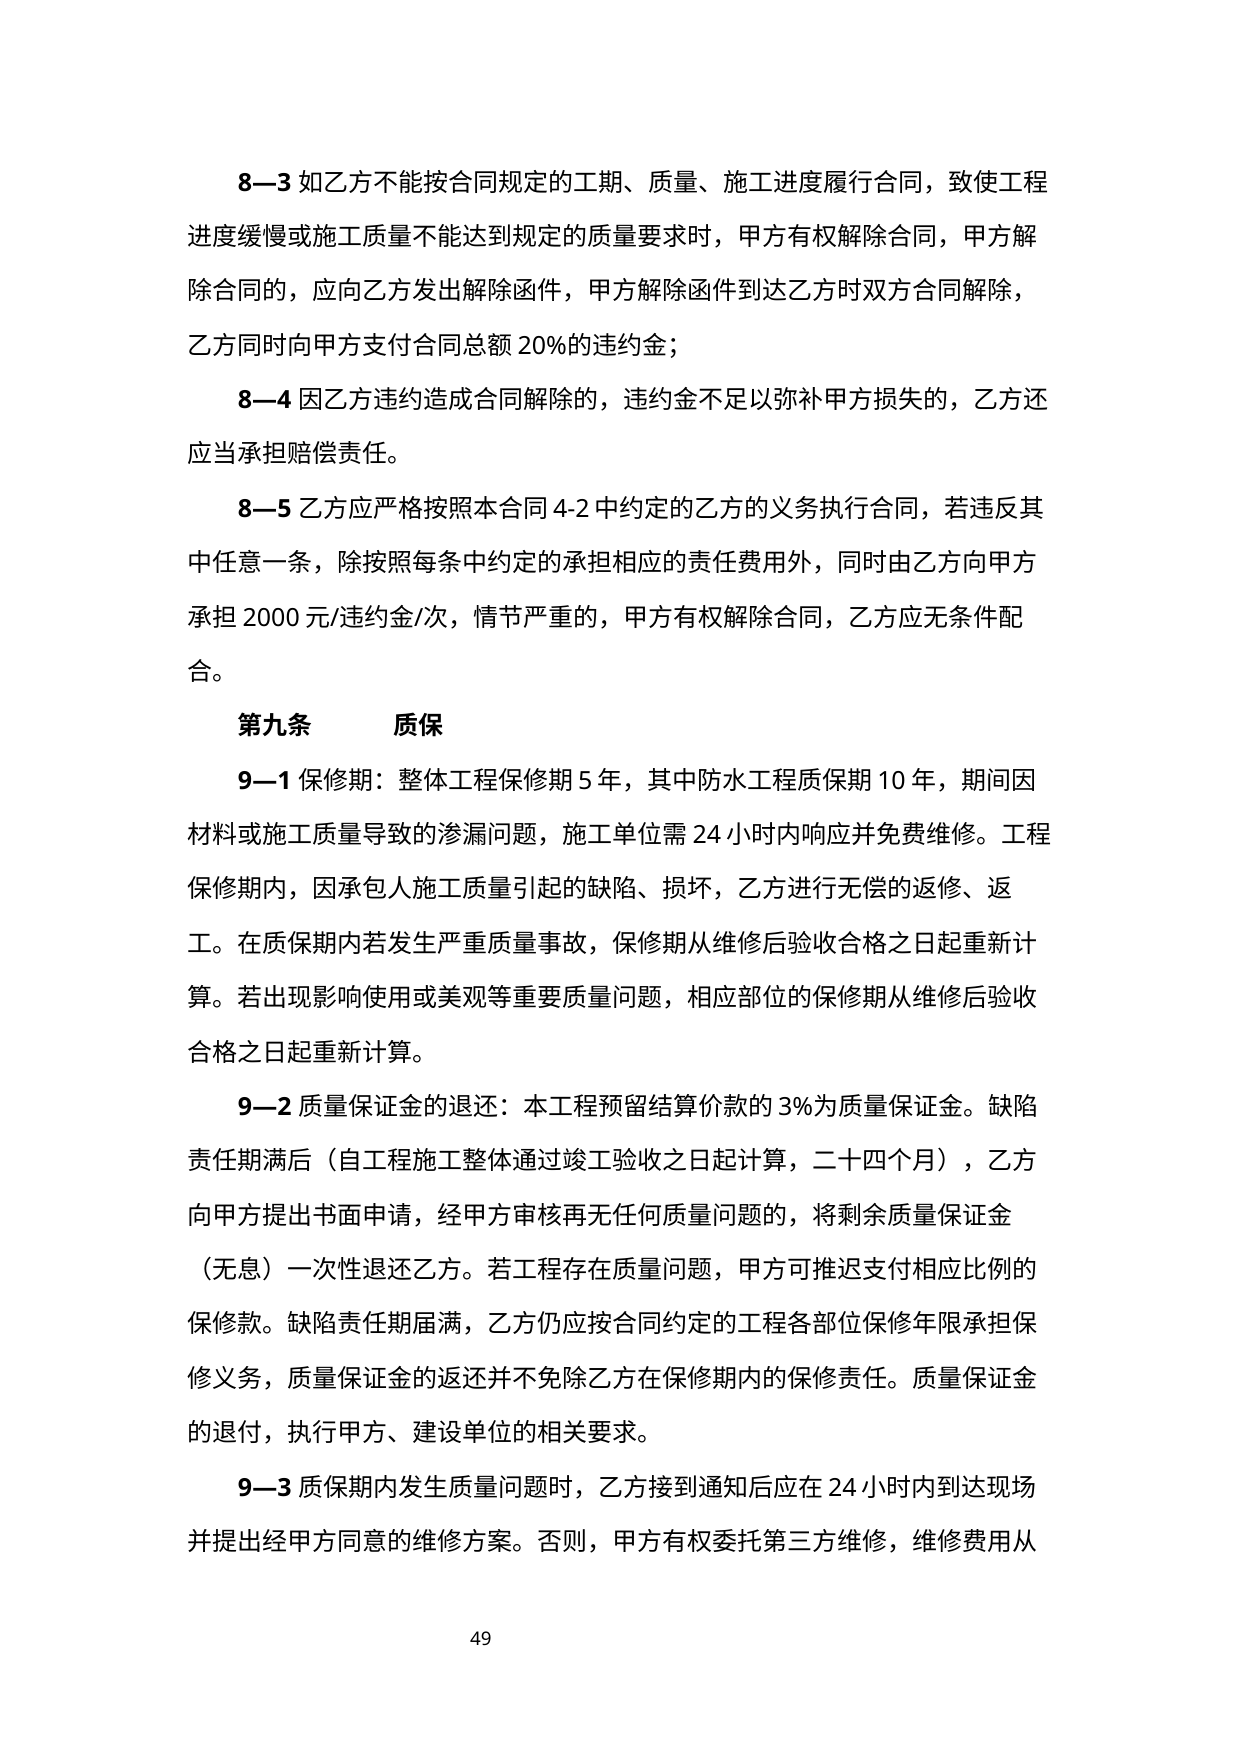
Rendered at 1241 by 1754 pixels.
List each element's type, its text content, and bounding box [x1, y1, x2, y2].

text 9—2 质量保证金的退还：本工程预留结算价款的3%为质量保证金。缺陷责任期满后（自工程施工整体通过竣工验收之日起计算，二十四个月），乙方向甲方提出书面申请，经甲方审核再无任何质量问题的，将剩余质量保证金（无息）一次性退还乙方。若工程存在质量问题，甲方可推迟支付相应比例的保修款。缺陷责任期届满，乙方仍应按合同约定的工程各部位保修年限承担保修义务，质量保证金的返还并不免除乙方在保修期内的保修责任。质量保证金的退付，执行甲方、建设单位的相关要求。 [187, 1086, 1053, 1449]
text 8—3 如乙方不能按合同规定的工期、质量、施工进度履行合同，致使工程进度缓慢或施工质量不能达到规定的质量要求时，甲方有权解除合同，甲方解除合同的，应向乙方发出解除函件，甲方解除函件到达乙方时双方合同解除，乙方同时向甲方支付合同总额20%的违约金； [187, 162, 1053, 361]
list 质保 [187, 706, 1053, 742]
text 8—5 乙方应严格按照本合同4-2中约定的乙方的义务执行合同，若违反其中任意一条，除按照每条中约定的承担相应的责任费用外，同时由乙方向甲方承担2000元/违约金/次，情节严重的，甲方有权解除合同，乙方应无条件配合。 [187, 488, 1053, 688]
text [187, 1467, 1053, 1558]
text 9—1 保修期：整体工程保修期5年，其中防水工程质保期10年，期间因材料或施工质量导致的渗漏问题，施工单位需24小时内响应并免费维修。工程保修期内，因承包人施工质量引起的缺陷、损坏，乙方进行无偿的返修、返工。在质保期内若发生严重质量事故，保修期从维修后验收合格之日起重新计算。若出现影响使用或美观等重要质量问题，相应部位的保修期从维修后验收合格之日起重新计算。 [187, 760, 1053, 1068]
text 8—4 因乙方违约造成合同解除的，违约金不足以弥补甲方损失的，乙方还应当承担赔偿责任。 [187, 379, 1053, 470]
